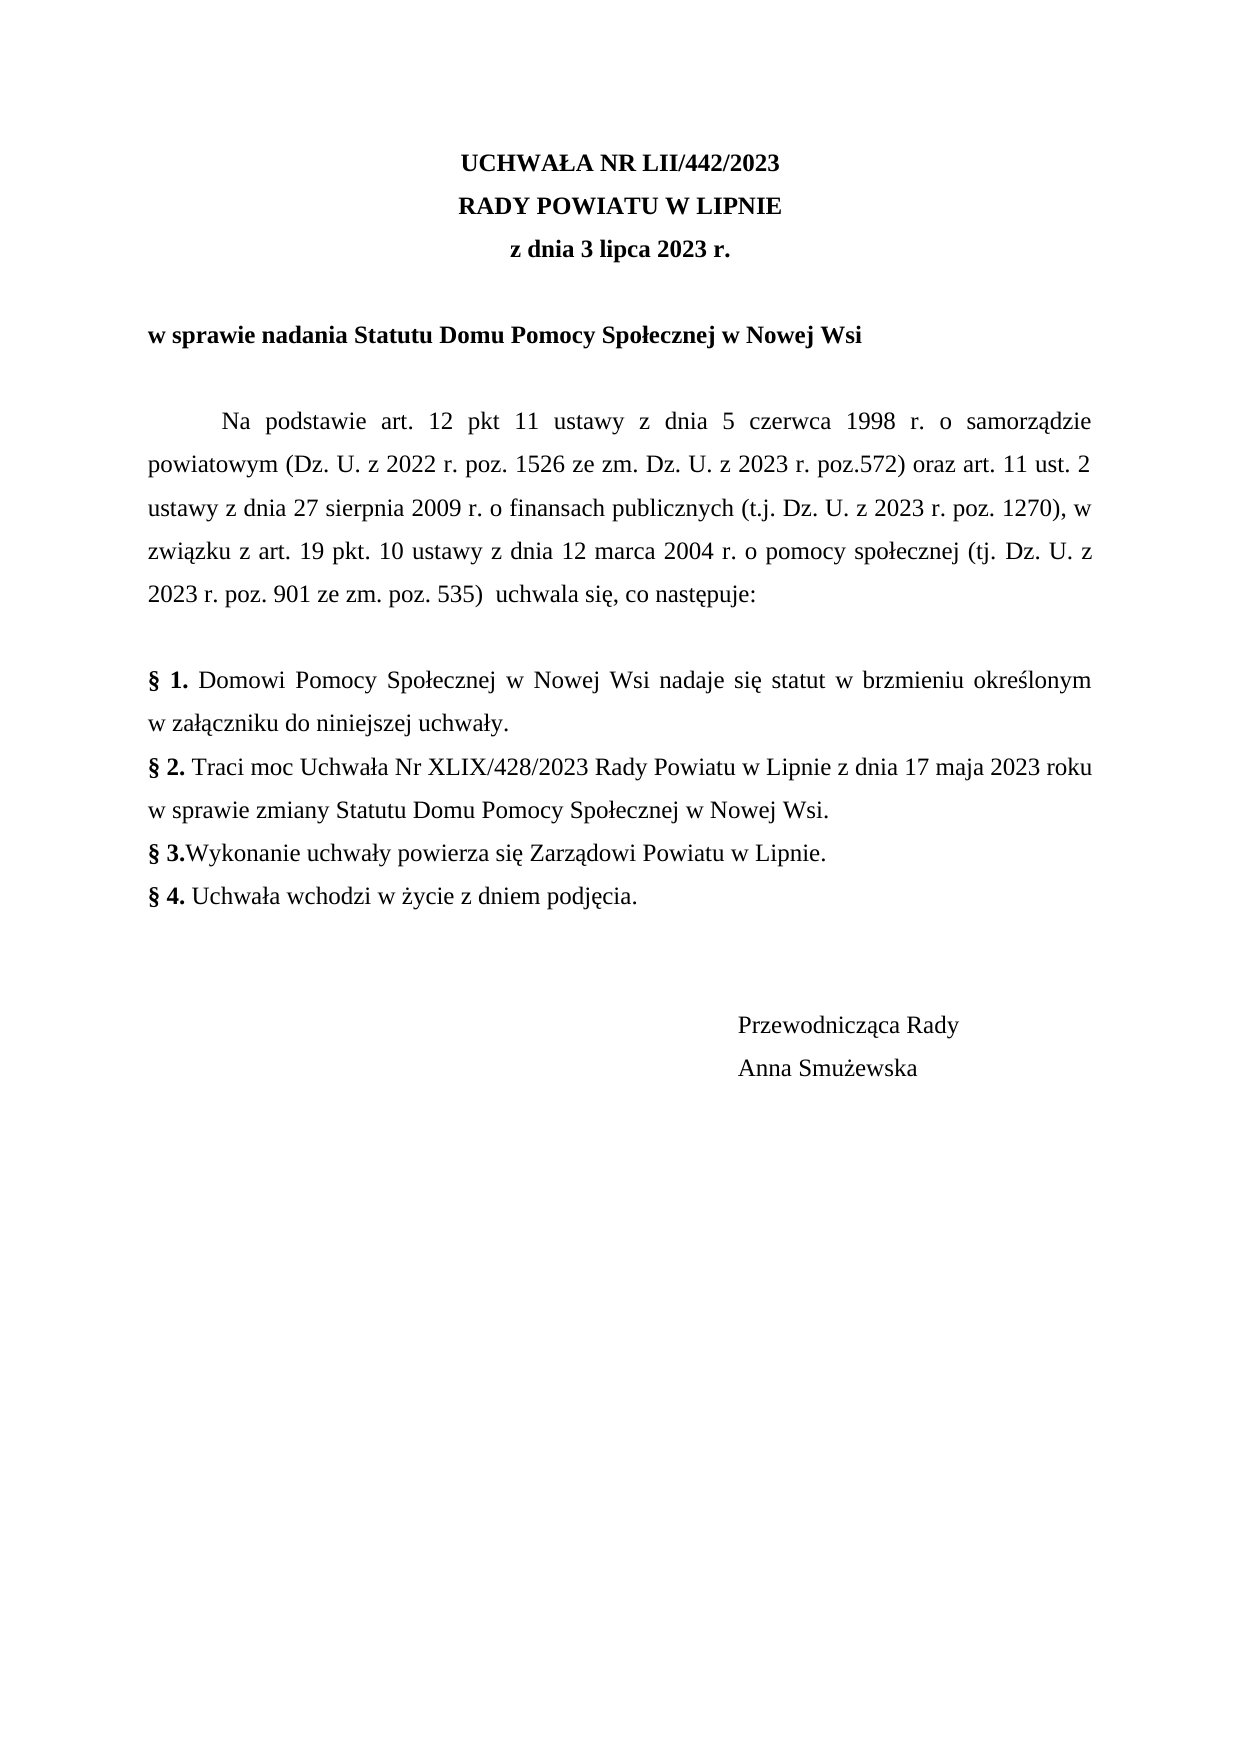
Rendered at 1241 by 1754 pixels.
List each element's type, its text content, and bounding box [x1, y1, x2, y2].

text § 2. Traci moc Uchwała Nr XLIX/428/2023 Rady Powiatu w Lipnie z dnia 17 maja 2023 roku w sprawie zmiany Statutu Domu Pomocy Społecznej w Nowej Wsi. [148, 752, 1093, 823]
text Na podstawie art. 12 pkt 11 ustawy z dnia 5 czerwca 1998 r. o samorządzie powiatowym (Dz. U. z 2022 r. poz. 1526 ze zm. Dz. U. z 2023 r. poz.572) oraz art. 11 ust. 2 ustawy z dnia 27 sierpnia 2009 r. o finansach publicznych (t.j. Dz. U. z 2023 r. poz. 1270), w związku z art. 19 pkt. 10 ustawy z dnia 12 marca 2004 r. o pomocy społecznej (tj. Dz. U. z 2023 r. poz. 901 ze zm. poz. 535) uchwala się, co następuje: [148, 406, 1093, 608]
text Przewodnicząca Rady [148, 1010, 1093, 1039]
text w sprawie nadania Statutu Domu Pomocy Społecznej w Nowej Wsi [148, 320, 1093, 349]
text Anna Smużewska [148, 1053, 1093, 1082]
text z dnia 3 lipca 2023 r. [148, 234, 1093, 263]
text UCHWAŁA NR LII/442/2023 [148, 148, 1093, 176]
text § 4. Uchwała wchodzi w życie z dniem podjęcia. [148, 881, 1093, 910]
text § 1. Domowi Pomocy Społecznej w Nowej Wsi nadaje się statut w brzmieniu określonym w załączniku do niniejszej uchwały. [148, 665, 1093, 737]
text § 3.Wykonanie uchwały powierza się Zarządowi Powiatu w Lipnie. [148, 838, 1093, 867]
text RADY POWIATU W LIPNIE [148, 191, 1093, 219]
